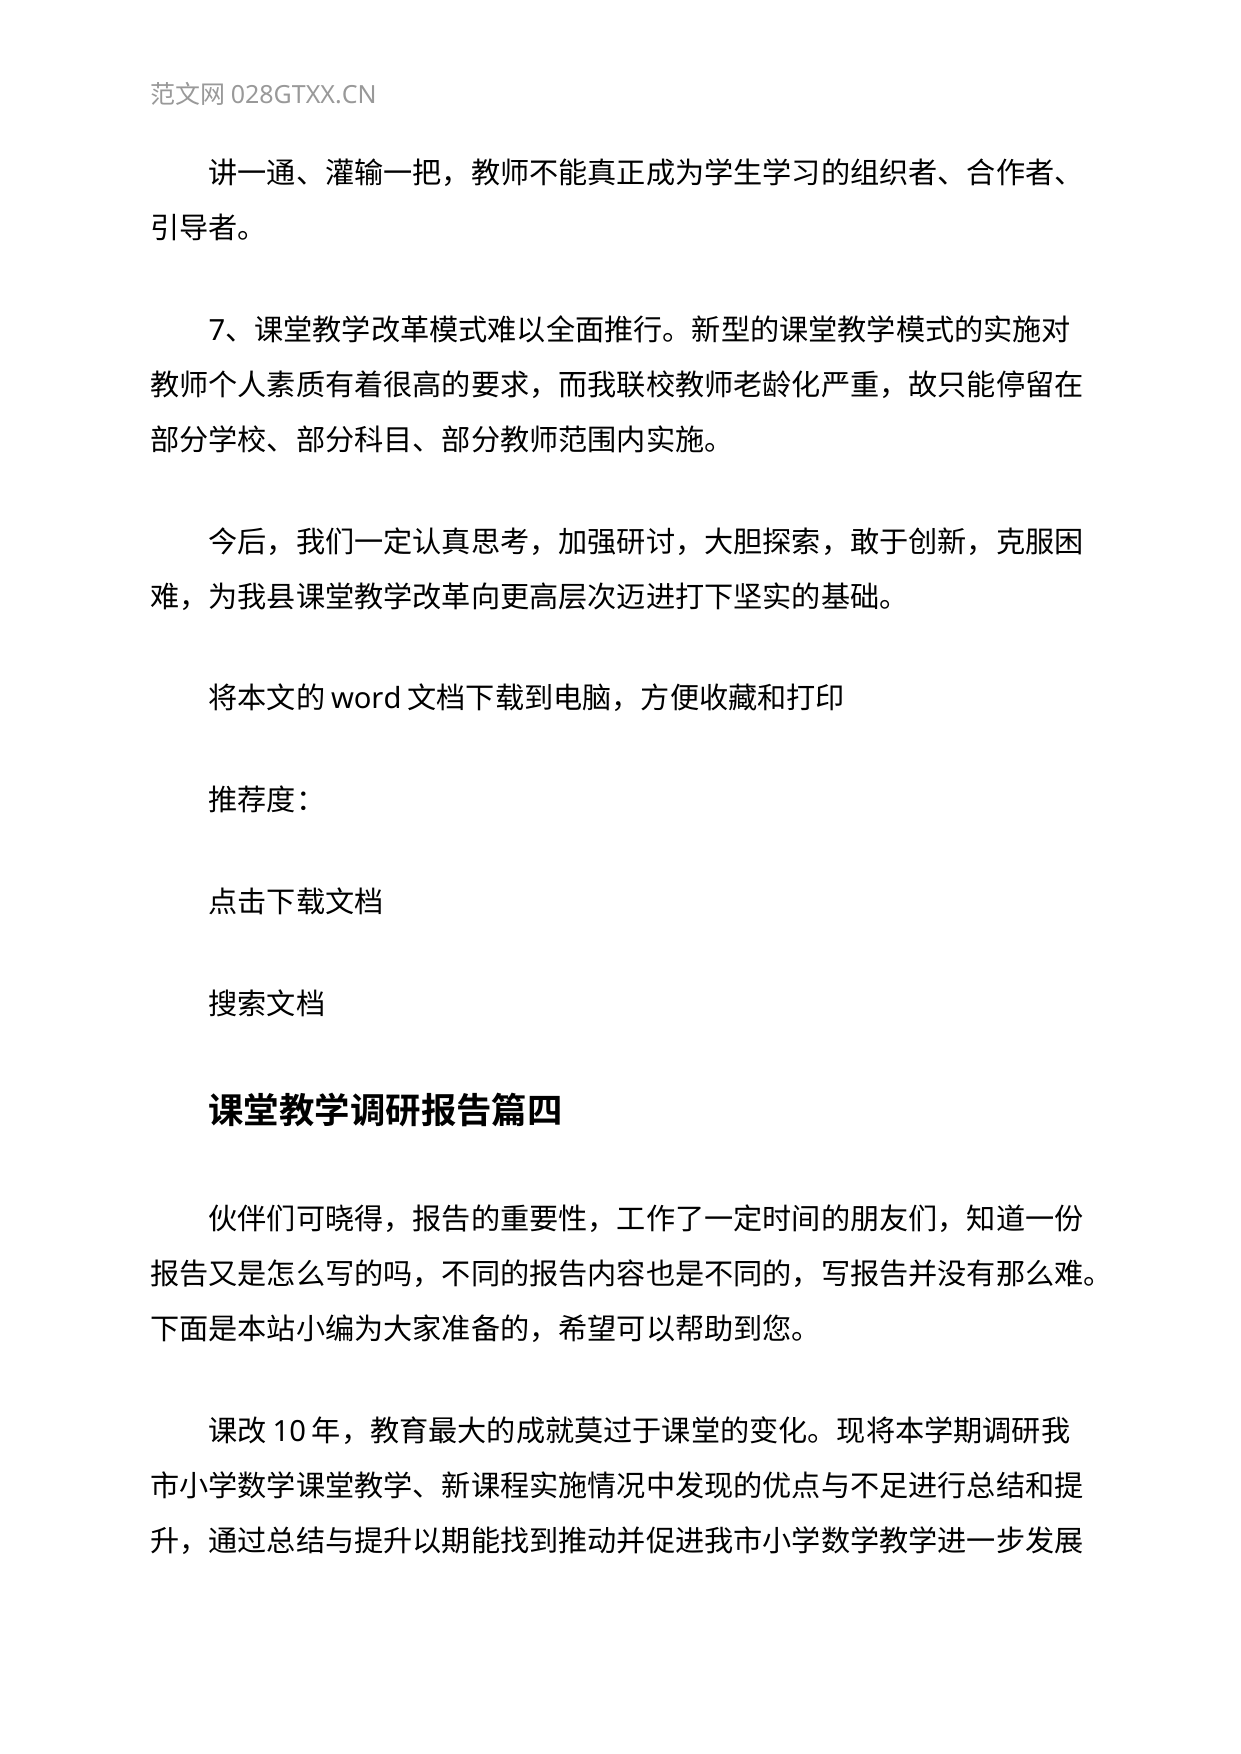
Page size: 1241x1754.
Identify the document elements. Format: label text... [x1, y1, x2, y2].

text 今后，我们一定认真思考，加强研讨，大胆探索，敢于创新，克服困难，为我县课堂教学改革向更高层次迈进打下坚实的基础。 [150, 518, 1090, 616]
text 课堂教学调研报告篇四 [150, 1082, 1090, 1133]
text 推荐度： [150, 777, 1090, 819]
text 伙伴们可晓得，报告的重要性，工作了一定时间的朋友们，知道一份报告又是怎么写的吗，不同的报告内容也是不同的，写报告并没有那么难。下面是本站小编为大家准备的，希望可以帮助到您。 [150, 1196, 1090, 1348]
text 点击下载文档 [150, 879, 1090, 921]
text 7、课堂教学改革模式难以全面推行。新型的课堂教学模式的实施对教师个人素质有着很高的要求，而我联校教师老龄化严重，故只能停留在部分学校、部分科目、部分教师范围内实施。 [150, 307, 1090, 459]
text 讲一通、灌输一把，教师不能真正成为学生学习的组织者、合作者、引导者。 [150, 150, 1090, 247]
text 搜索文档 [150, 981, 1090, 1023]
text 将本文的word文档下载到电脑，方便收藏和打印 [150, 675, 1090, 717]
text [150, 1407, 1090, 1559]
